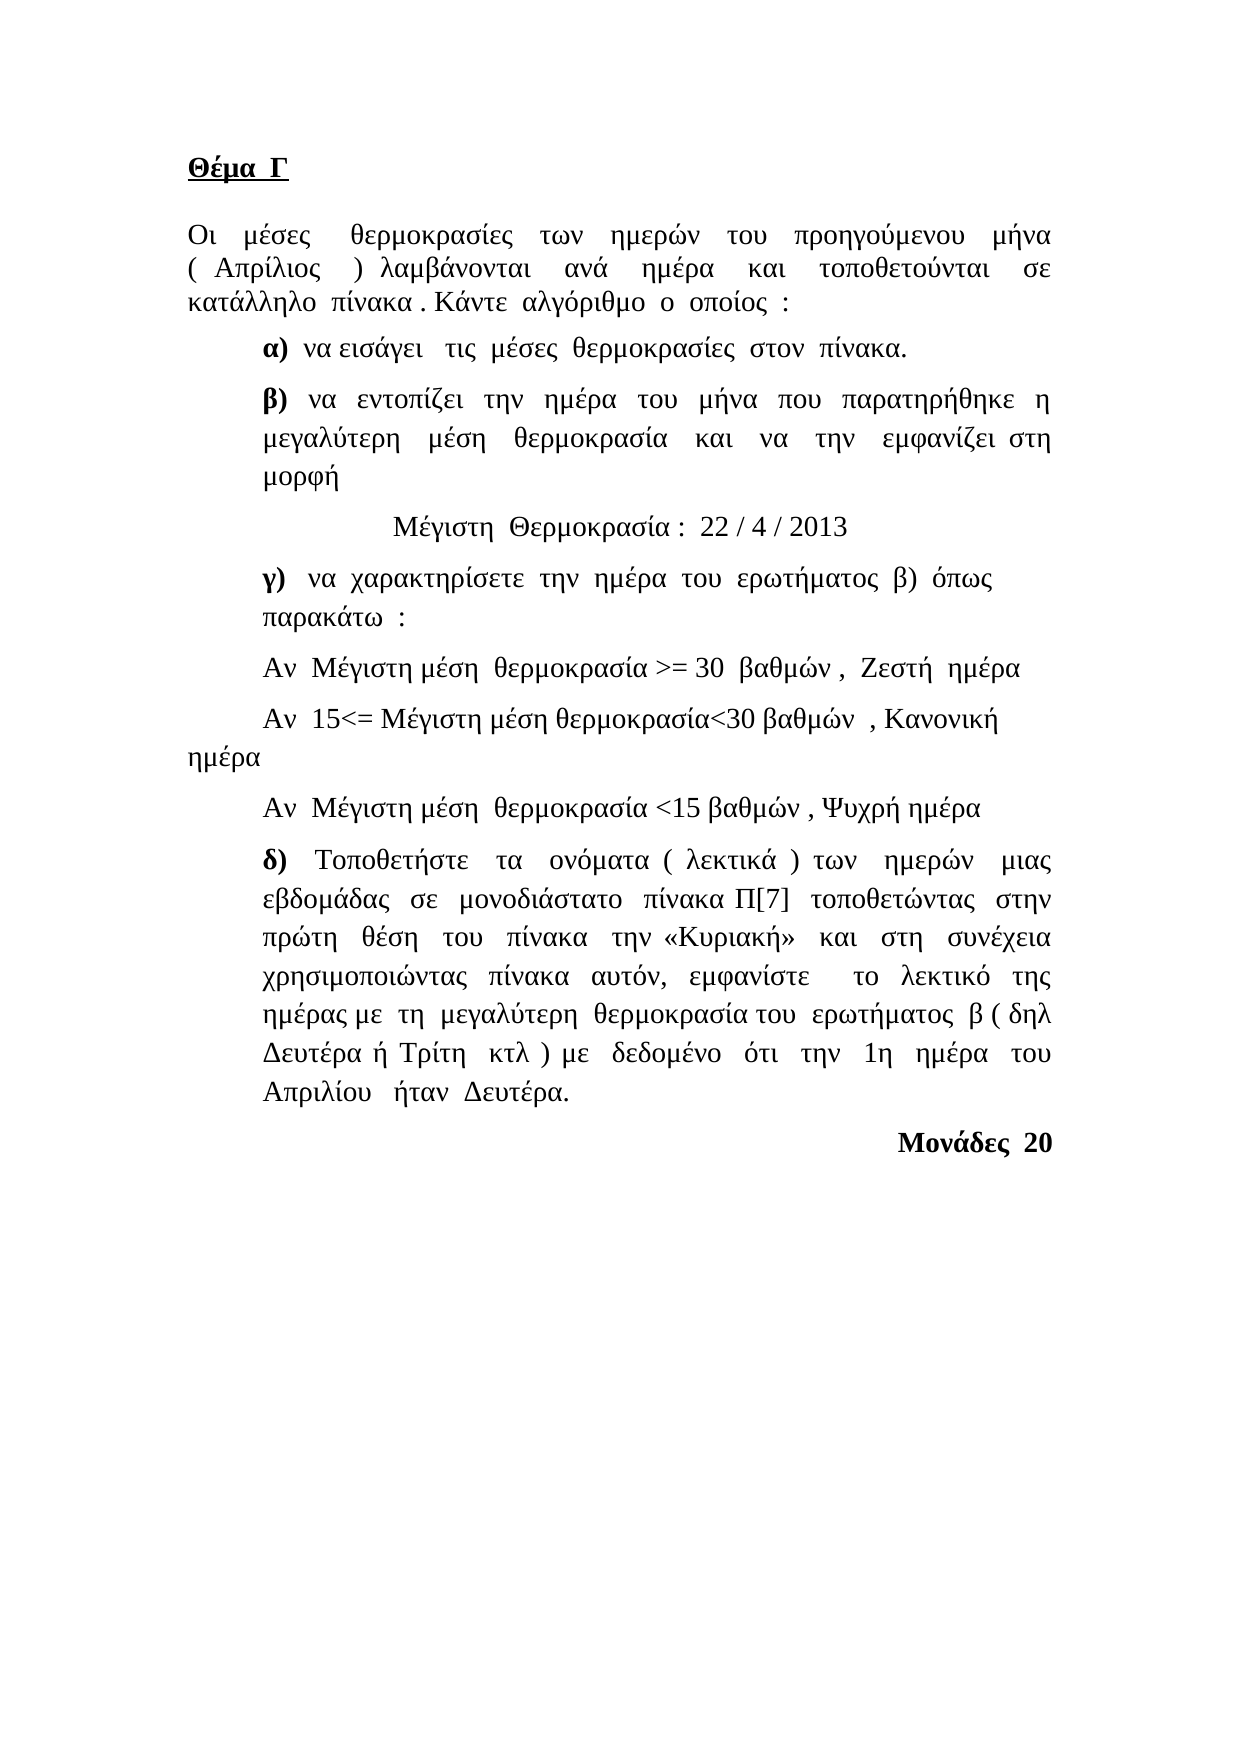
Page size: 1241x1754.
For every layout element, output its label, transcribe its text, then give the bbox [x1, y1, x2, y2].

text Αν Μέγιστη μέση θερμοκρασία <15 βαθμών , Ψυχρή ημέρα [187, 791, 1053, 824]
text Αν 15<= Μέγιστη μέση θερμοκρασία<30 βαθμών , Κανονική ημέρα [187, 701, 1053, 773]
text α) να εισάγει τις μέσες θερμοκρασίες στον πίνακα. [187, 330, 1053, 364]
text Οι μέσες θερμοκρασίες των ημερών του προηγούμενου μήνα ( Απρίλιος ) λαμβάνονται ανά ημέρα και τοποθετούνται σε κατάλληλο πίνακα . Κάντε αλγόριθμο ο οποίος : [187, 217, 1053, 318]
text γ) να χαρακτηρίσετε την ημέρα του ερωτήματος β) όπως παρακάτω : [262, 560, 1053, 632]
subtitle Θέμα Γ [187, 150, 1053, 183]
text Αν Μέγιστη μέση θερμοκρασία >= 30 βαθμών , Ζεστή ημέρα [262, 650, 1053, 683]
text δ) Τοποθετήστε τα ονόματα ( λεκτικά ) των ημερών μιας εβδομάδας σε μονοδιάστατο πίνακα Π[7] τοποθετώντας στην πρώτη θέση του πίνακα την «Κυριακή» και στη συνέχεια χρησιμοποιώντας πίνακα αυτόν, εμφανίστε το λεκτικό της ημέρας με τη μεγαλύτερη θερμοκρασία του ερωτήματος β ( δηλ Δευτέρα ή Τρίτη κτλ ) με δεδομένο ότι την 1η ημέρα του Απριλίου ήταν Δευτέρα. [262, 842, 1053, 1107]
text β) να εντοπίζει την ημέρα του μήνα που παρατηρήθηκε η μεγαλύτερη μέση θερμοκρασία και να την εμφανίζει στη μορφή [262, 381, 1053, 492]
text Μέγιστη Θερμοκρασία : 22 / 4 / 2013 [187, 509, 1053, 543]
text Μονάδες 20 [187, 1125, 1053, 1158]
